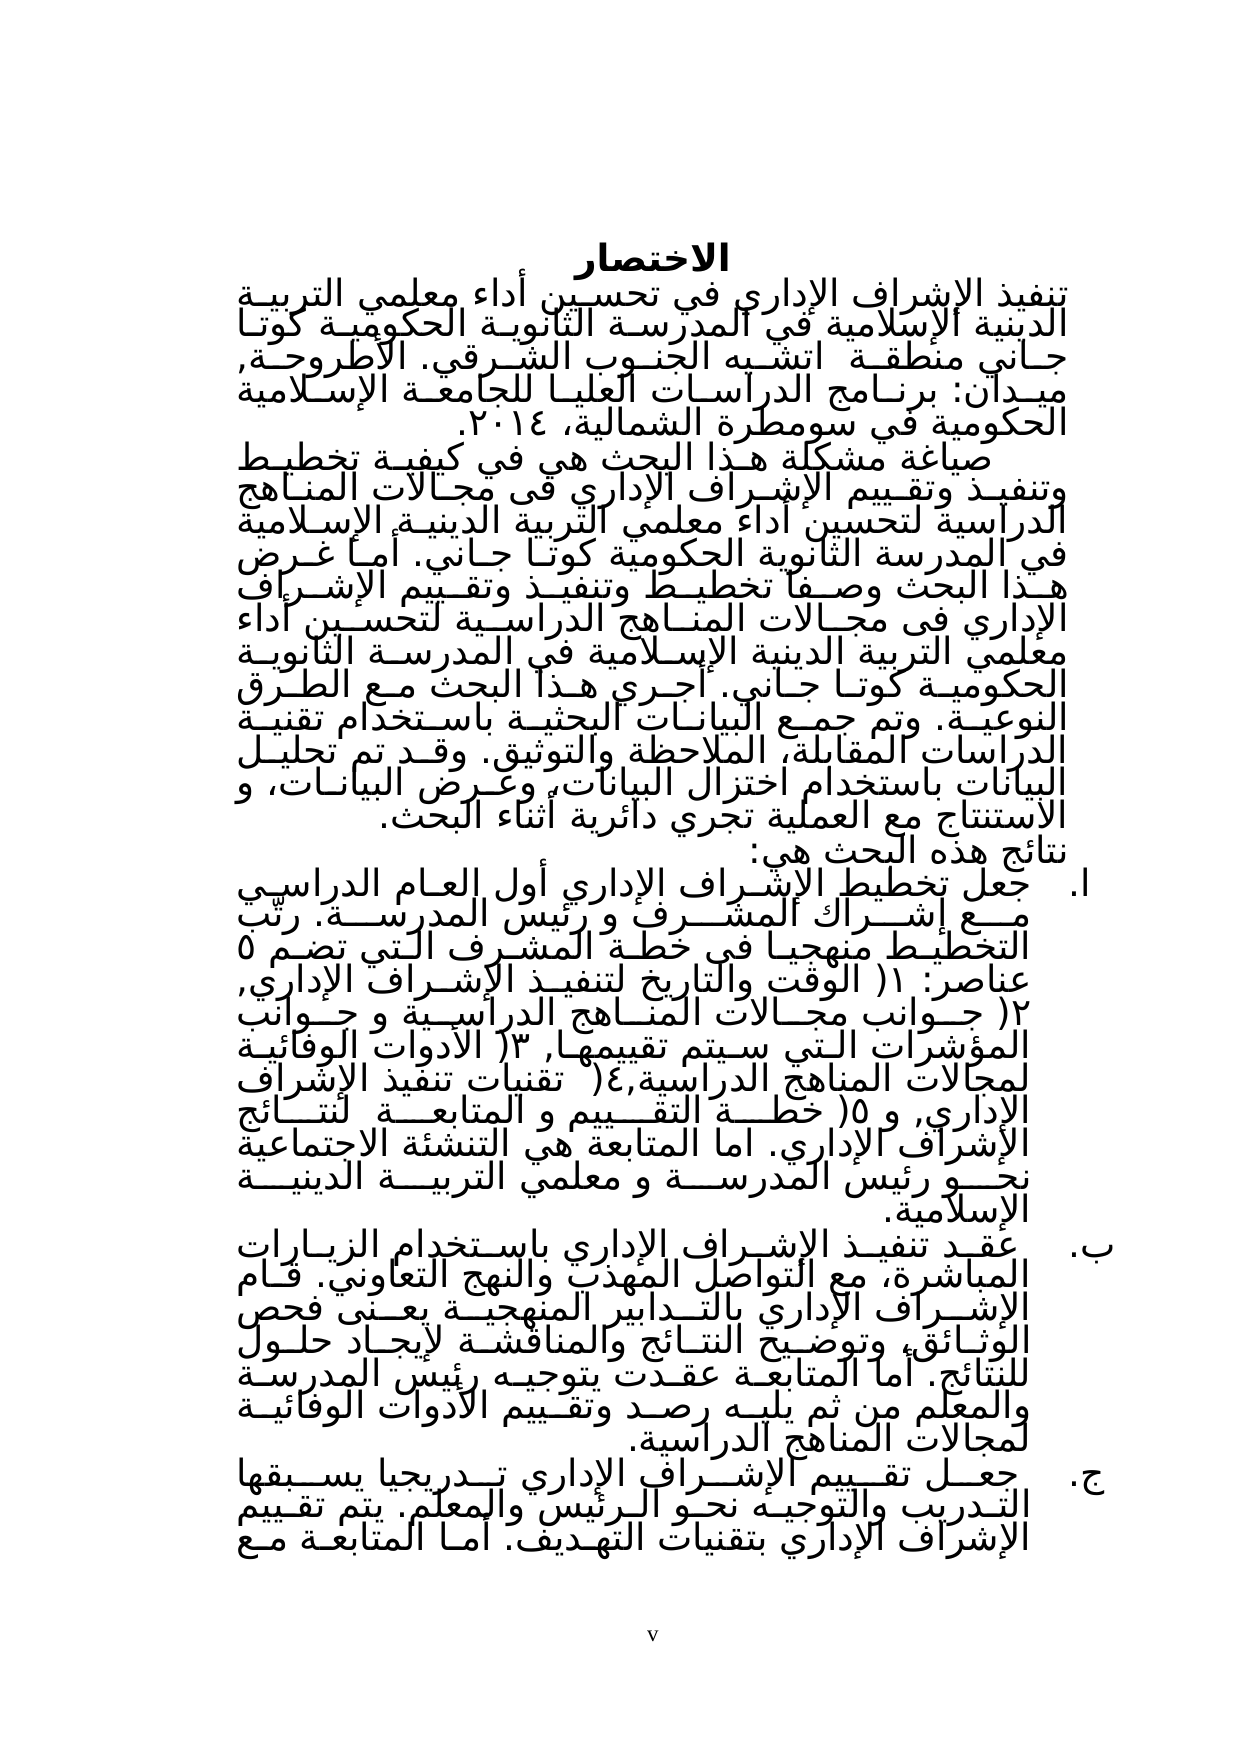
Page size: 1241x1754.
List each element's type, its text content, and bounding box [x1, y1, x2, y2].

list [236, 1461, 1069, 1559]
list جعل تخطيط الإشراف الإداري أول العام الدراسي مع إشراك المشرف و رئيس المدرسة. رتّب التخطيط منهجيا فى خطة المشرف التي تضم ٥ عناصر: ١( الوقت والتاريخ لتنفيذ الإشراف الإداري,٢( جوانب مجالات المناهج الدراسية و جوانب المؤشرات التي سيتم تقييمها, ٣( الأدوات الوفائية لمجالات المناهج الدراسية,٤( تقنيات تنفيذ الإشراف الإداري, و ٥( خطة التقييم و المتابعة لنتائج الإشراف الإداري. اما المتابعة هي التنشئة الاجتماعية نحو رئيس المدرسة و معلمي التربية الدينية الإسلامية. [236, 870, 1069, 1231]
text تنفيذ الإشراف الإداري في تحسين أداء معلمي التربية الدينية الإسلامية في المدرسة الثانوية الحكومية كوتا جاني منطقة اتشيه الجنوب الشرقي. الأطروحة, ميدان: برنامج الدراسات العليا للجامعة الإسلامية الحكومية في سومطرة الشمالية، ۲۰۱٤. [236, 280, 1069, 444]
text نتائج هذه البحث هي: [236, 837, 1069, 870]
list عقد تنفيذ الإشراف الإداري باستخدام الزيارات المباشرة، مع التواصل المهذب والنهج التعاوني. قام الإشراف الإداري بالتدابير المنهجية يعنى فحص الوثائق، وتوضيح النتائج والمناقشة لإيجاد حلول للنتائج. أما المتابعة عقدت يتوجيه رئيس المدرسة والمعلم من ثم يليه رصد وتقييم الأدوات الوفائية لمجالات المناهج الدراسية. [236, 1231, 1069, 1461]
text الاختصار [236, 236, 1069, 280]
text صياغة مشكلة هذا البحث هي في كيفية تخطيط وتنفيذ وتقييم الإشراف الإداري فى مجالات المناهج الدراسية لتحسين أداء معلمي التربية الدينية الإسلامية في المدرسة الثانوية الحكومية كوتا جاني. أما غرض هذا البحث وصفا تخطيط وتنفيذ وتقييم الإشراف الإداري فى مجالات المناهج الدراسية لتحسين أداء معلمي التربية الدينية الإسلامية في المدرسة الثانوية الحكومية كوتا جاني. أجري هذا البحث مع الطرق النوعية. وتم جمع البيانات البحثية باستخدام تقنية الدراسات المقابلة، الملاحظة والتوثيق. وقد تم تحليل البيانات باستخدام اختزال البيانات، وعرض البيانات، و الاستنتاج مع العملية تجري دائرية أثناء البحث. [236, 444, 1069, 837]
